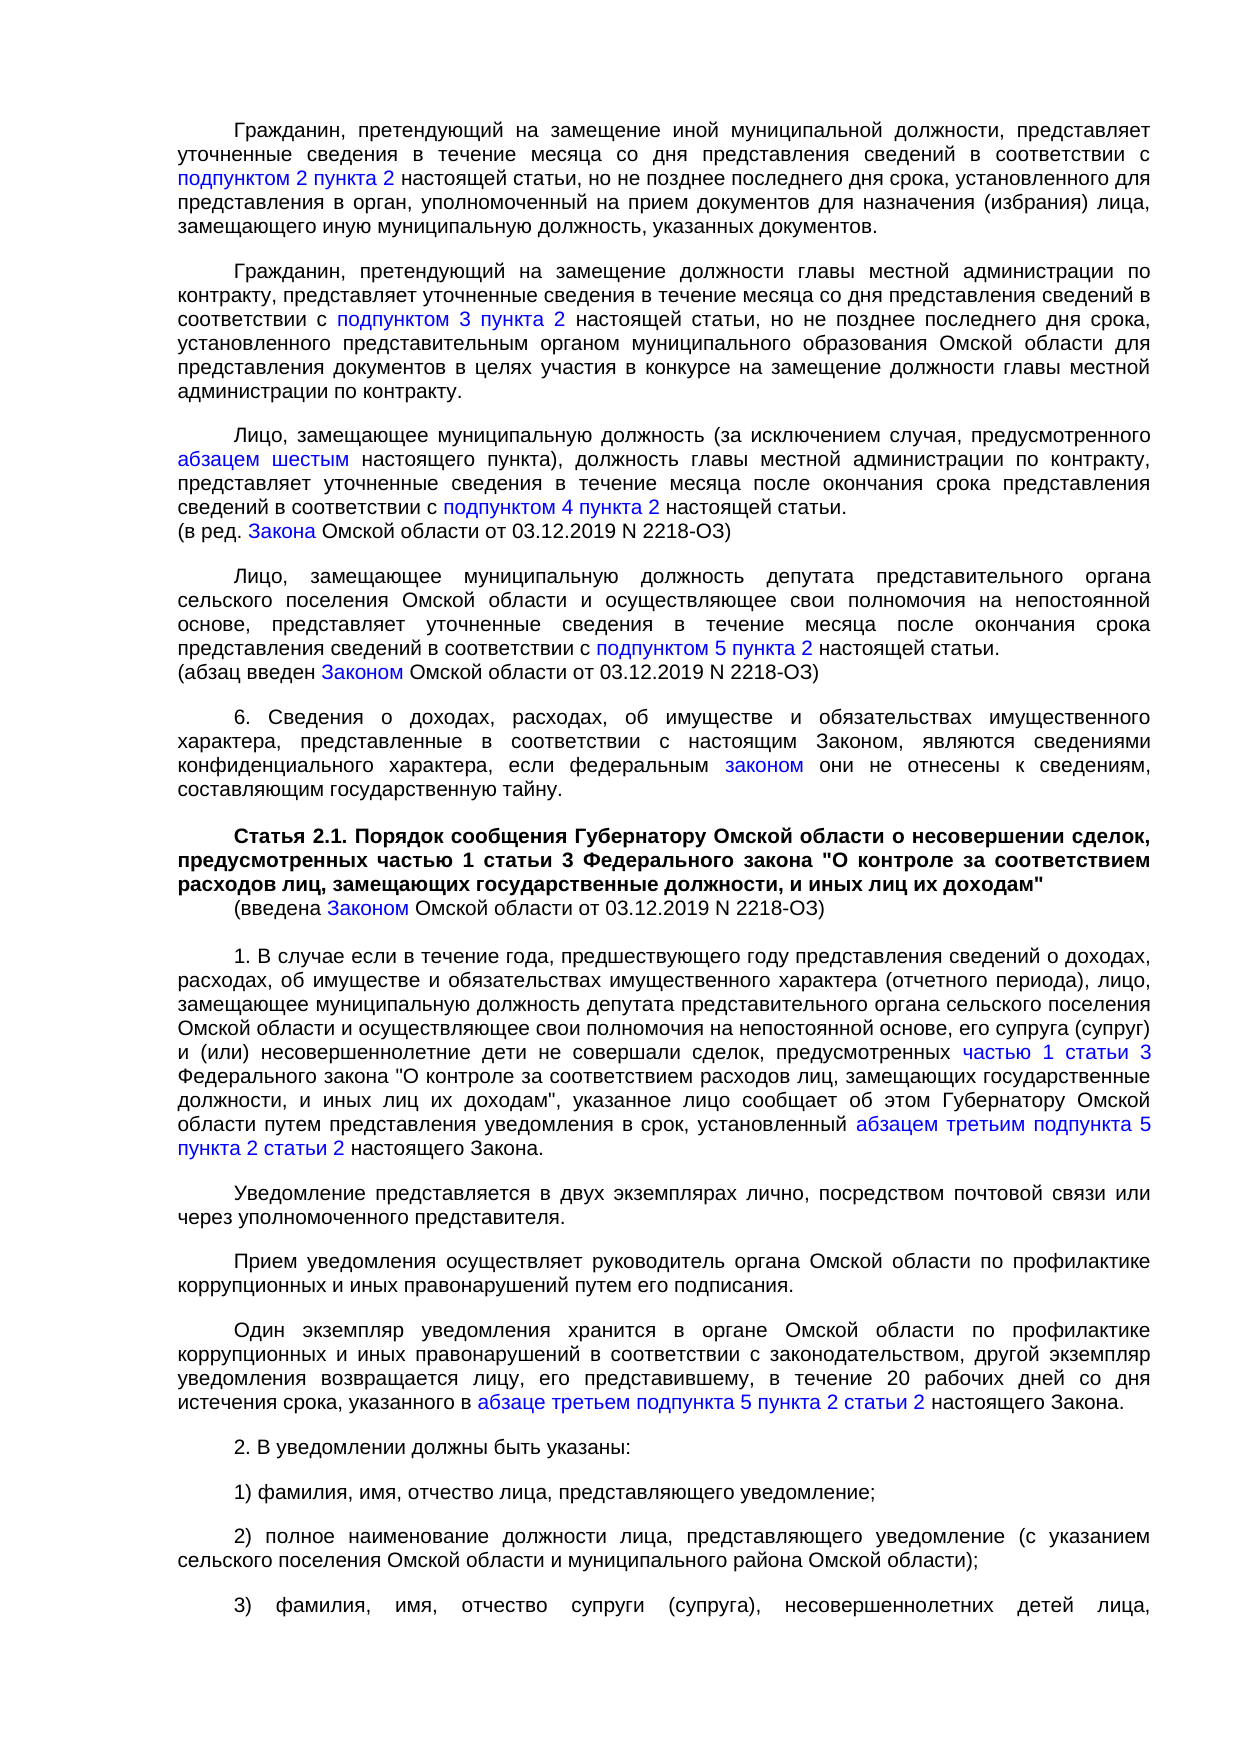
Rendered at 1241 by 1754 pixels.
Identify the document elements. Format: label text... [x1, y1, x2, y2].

text Уведомление представляется в двух экземплярах лично, посредством почтовой связи или через уполномоченного представителя. [177, 1181, 1152, 1228]
text Прием уведомления осуществляет руководитель органа Омской области по профилактике коррупционных и иных правонарушений путем его подписания. [177, 1249, 1152, 1297]
text 2. В уведомлении должны быть указаны: [177, 1435, 1152, 1459]
text 6. Сведения о доходах, расходах, об имуществе и обязательствах имущественного характера, представленные в соответствии с настоящим Законом, являются сведениями конфиденциального характера, если федеральным законом они не отнесены к сведениям, составляющим государственную тайну. [177, 704, 1152, 800]
text Лицо, замещающее муниципальную должность депутата представительного органа сельского поселения Омской области и осуществляющее свои полномочия на непостоянной основе, представляет уточненные сведения в течение месяца после окончания срока представления сведений в соответствии с подпунктом 5 пункта 2 настоящей статьи. [177, 564, 1152, 660]
text (введена Законом Омской области от 03.12.2019 N 2218-ОЗ) [177, 896, 1152, 920]
text (абзац введен Законом Омской области от 03.12.2019 N 2218-ОЗ) [177, 660, 1152, 684]
text Лицо, замещающее муниципальную должность (за исключением случая, предусмотренного абзацем шестым настоящего пункта), должность главы местной администрации по контракту, представляет уточненные сведения в течение месяца после окончания срока представления сведений в соответствии с подпунктом 4 пункта 2 настоящей статьи. [177, 423, 1152, 519]
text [177, 1593, 1152, 1617]
title Статья 2.1. Порядок сообщения Губернатору Омской области о несовершении сделок, предусмотренных частью 1 статьи 3 Федерального закона "О контроле за соответствием расходов лиц, замещающих государственные должности, и иных лиц их доходам" [177, 824, 1152, 896]
text (в ред. Закона Омской области от 03.12.2019 N 2218-ОЗ) [177, 519, 1152, 543]
text 1) фамилия, имя, отчество лица, представляющего уведомление; [177, 1479, 1152, 1503]
text Гражданин, претендующий на замещение должности главы местной администрации по контракту, представляет уточненные сведения в течение месяца со дня представления сведений в соответствии с подпунктом 3 пункта 2 настоящей статьи, но не позднее последнего дня срока, установленного представительным органом муниципального образования Омской области для представления документов в целях участия в конкурсе на замещение должности главы местной администрации по контракту. [177, 259, 1152, 402]
text 2) полное наименование должности лица, представляющего уведомление (с указанием сельского поселения Омской области и муниципального района Омской области); [177, 1524, 1152, 1572]
text 1. В случае если в течение года, предшествующего году представления сведений о доходах, расходах, об имуществе и обязательствах имущественного характера (отчетного периода), лицо, замещающее муниципальную должность депутата представительного органа сельского поселения Омской области и осуществляющее свои полномочия на непостоянной основе, его супруга (супруг) и (или) несовершеннолетние дети не совершали сделок, предусмотренных частью 1 статьи 3 Федерального закона "О контроле за соответствием расходов лиц, замещающих государственные должности, и иных лиц их доходам", указанное лицо сообщает об этом Губернатору Омской области путем представления уведомления в срок, установленный абзацем третьим подпункта 5 пункта 2 статьи 2 настоящего Закона. [177, 944, 1152, 1160]
text Один экземпляр уведомления хранится в органе Омской области по профилактике коррупционных и иных правонарушений в соответствии с законодательством, другой экземпляр уведомления возвращается лицу, его представившему, в течение 20 рабочих дней со дня истечения срока, указанного в абзаце третьем подпункта 5 пункта 2 статьи 2 настоящего Закона. [177, 1318, 1152, 1414]
text Гражданин, претендующий на замещение иной муниципальной должности, представляет уточненные сведения в течение месяца со дня представления сведений в соответствии с подпунктом 2 пункта 2 настоящей статьи, но не позднее последнего дня срока, установленного для представления в орган, уполномоченный на прием документов для назначения (избрания) лица, замещающего иную муниципальную должность, указанных документов. [177, 118, 1152, 238]
